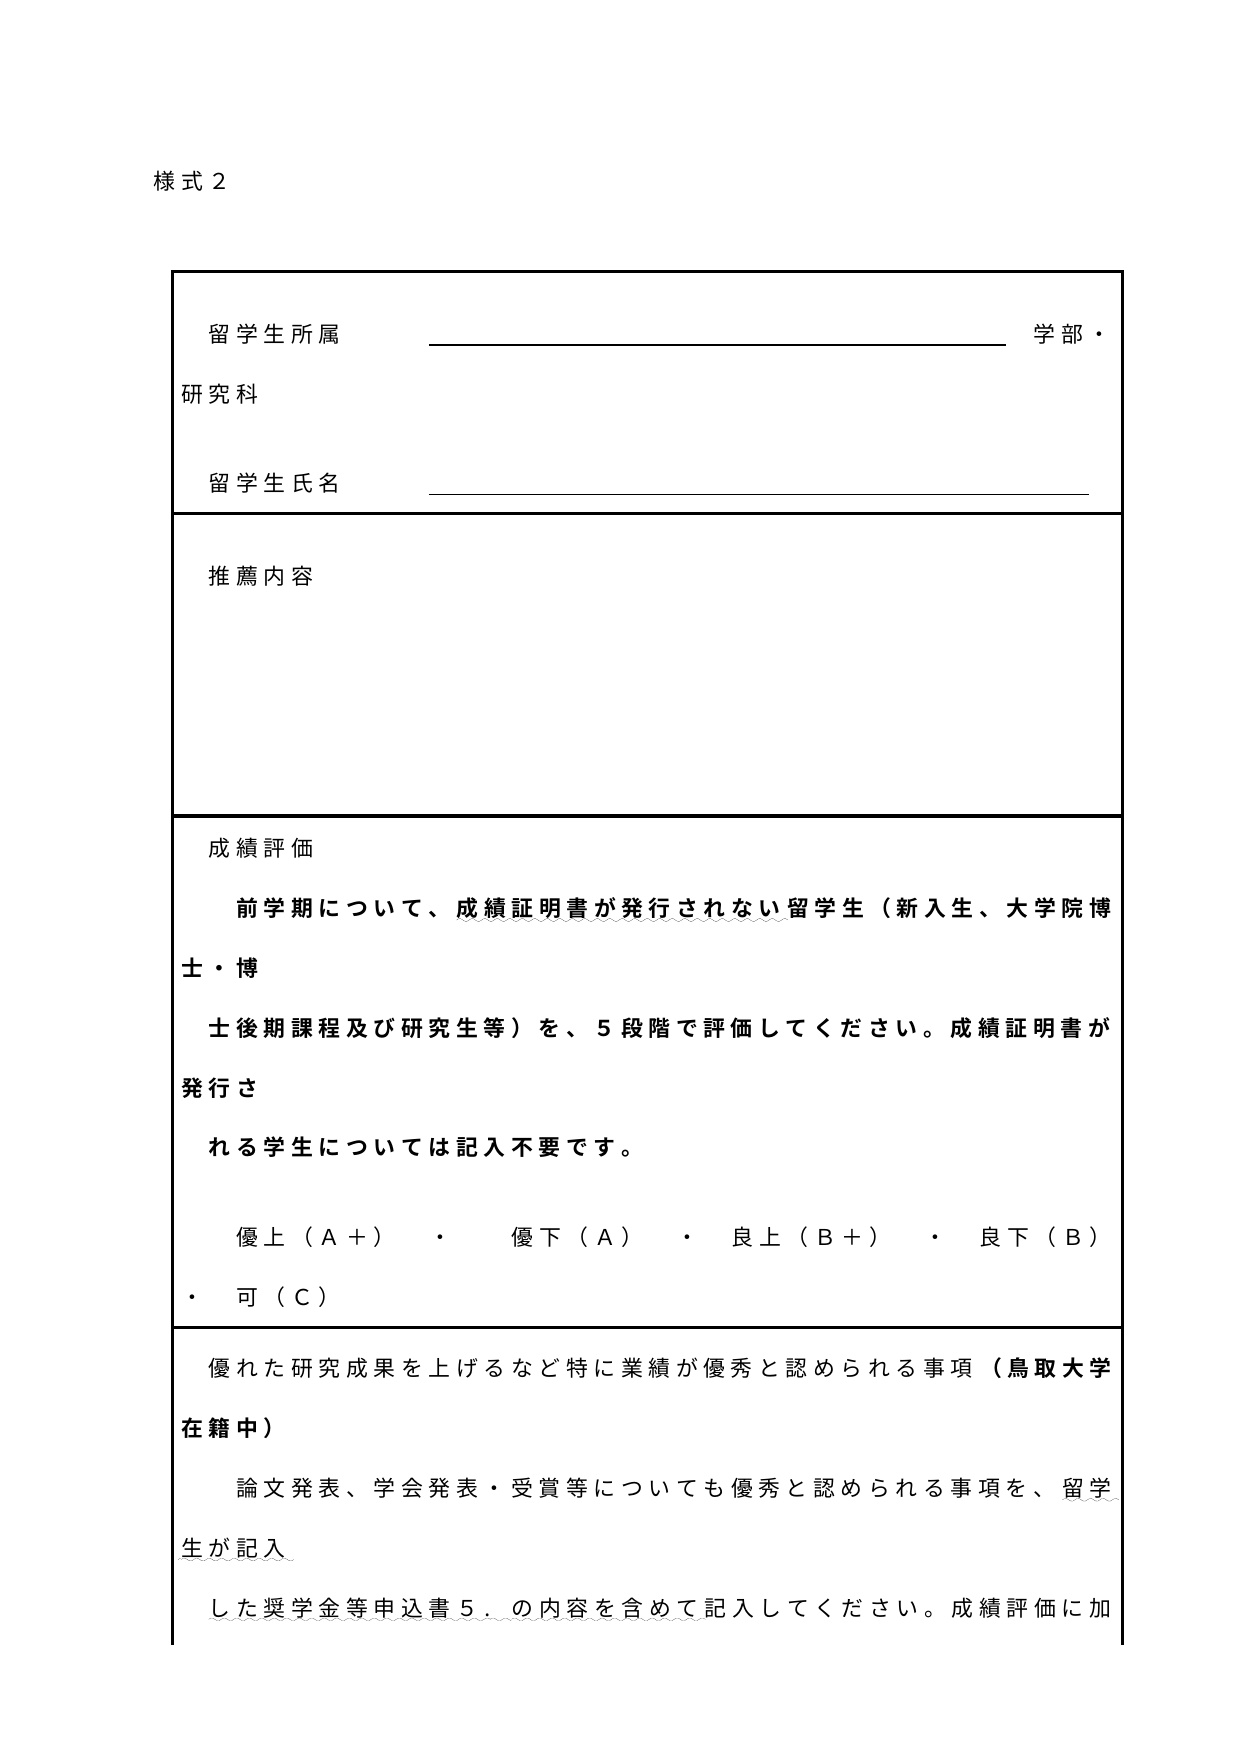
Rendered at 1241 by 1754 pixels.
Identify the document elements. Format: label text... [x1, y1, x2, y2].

table_cell 成績評価 前学期について、成績証明書が発行されない留学生（新入生、大学院博士・博 士後期課程及び研究生等）を、５段階で評価してください。成績証明書が発行さ れる学生については記入不要です。 優上（Ａ＋） ・ 優下（Ａ） ・ 良上（Ｂ＋） ・ 良下（Ｂ） ・ 可（Ｃ） [174, 818, 1121, 1326]
table_cell 推薦内容 [174, 515, 1121, 814]
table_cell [174, 1329, 1121, 1645]
text 様式２ [154, 150, 1116, 210]
table_header 留学生所属 学部・研究科 留学生氏名 [174, 273, 1121, 512]
